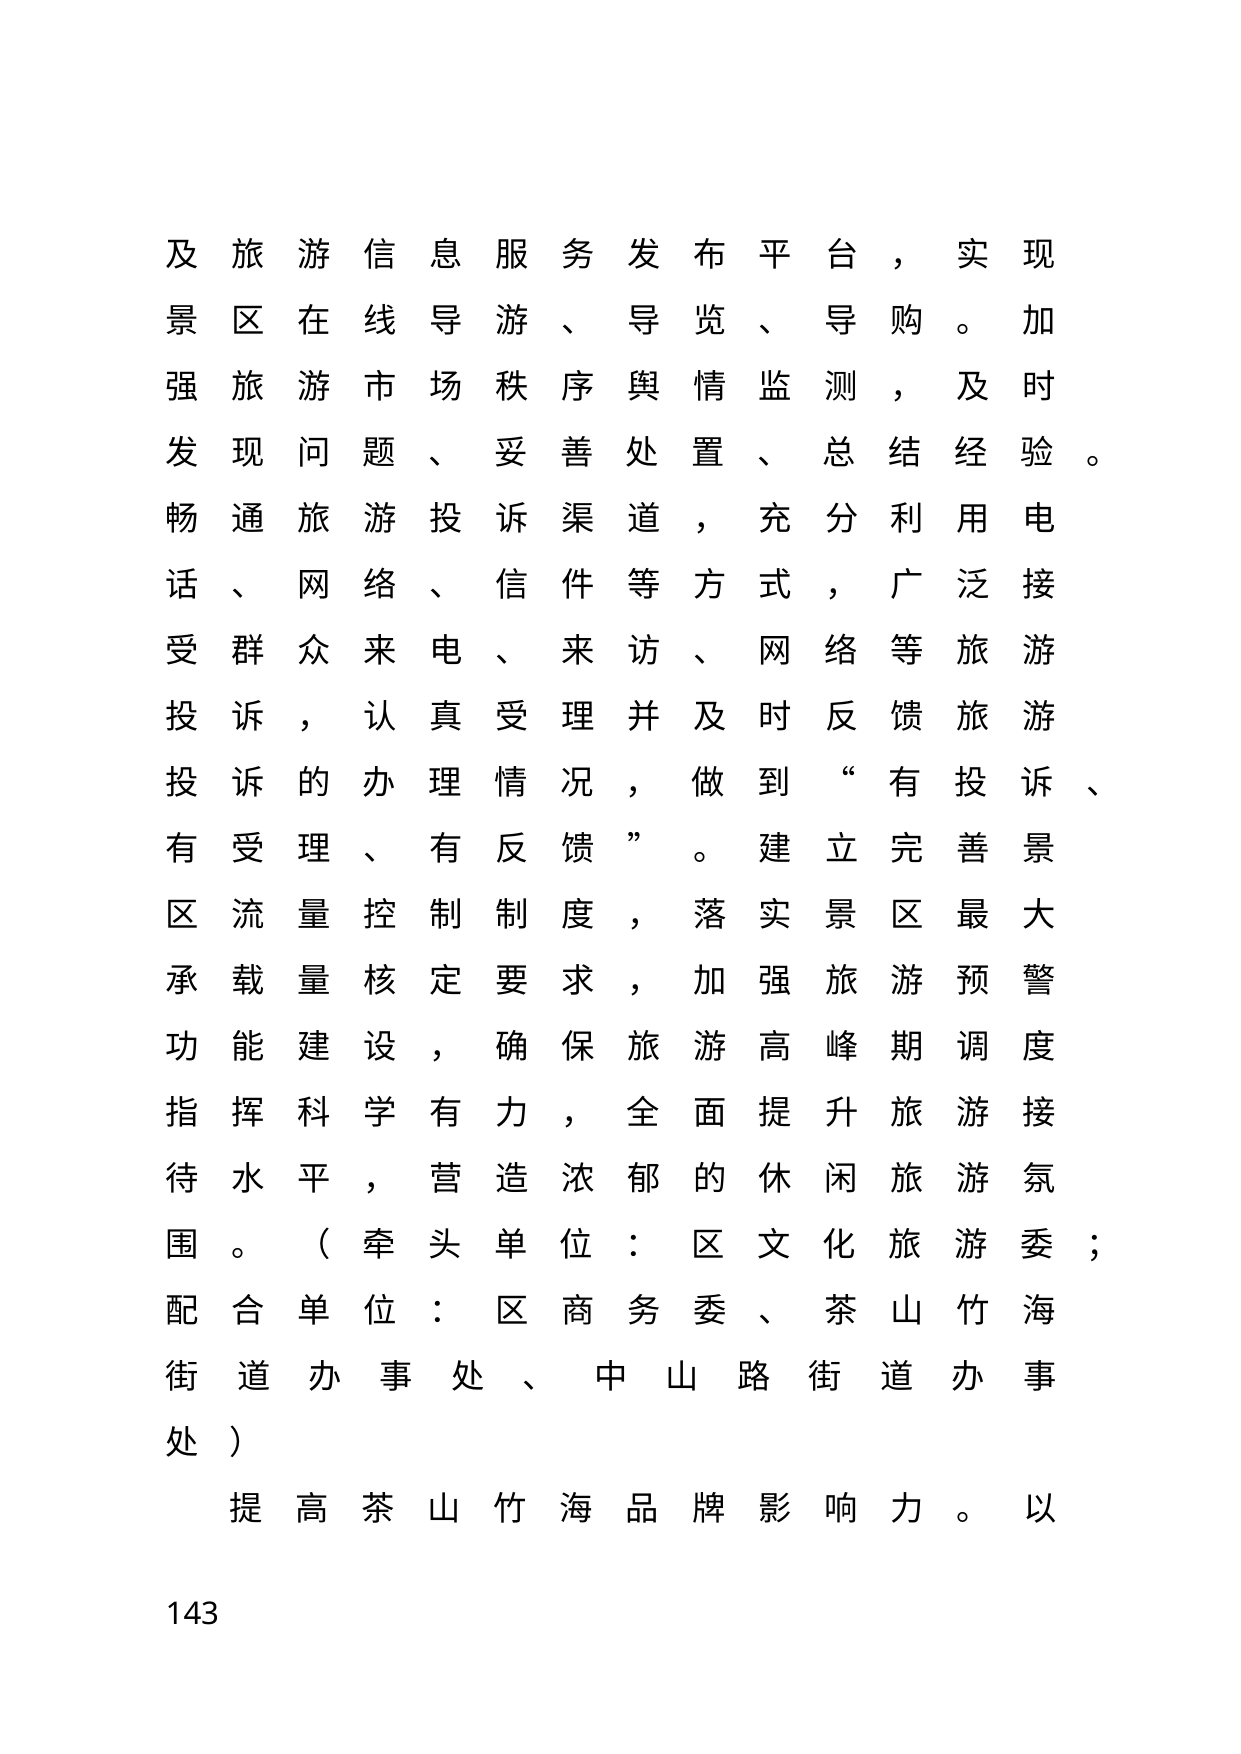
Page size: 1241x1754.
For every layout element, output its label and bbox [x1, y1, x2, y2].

text [165, 1473, 1087, 1539]
text [165, 218, 1087, 1473]
